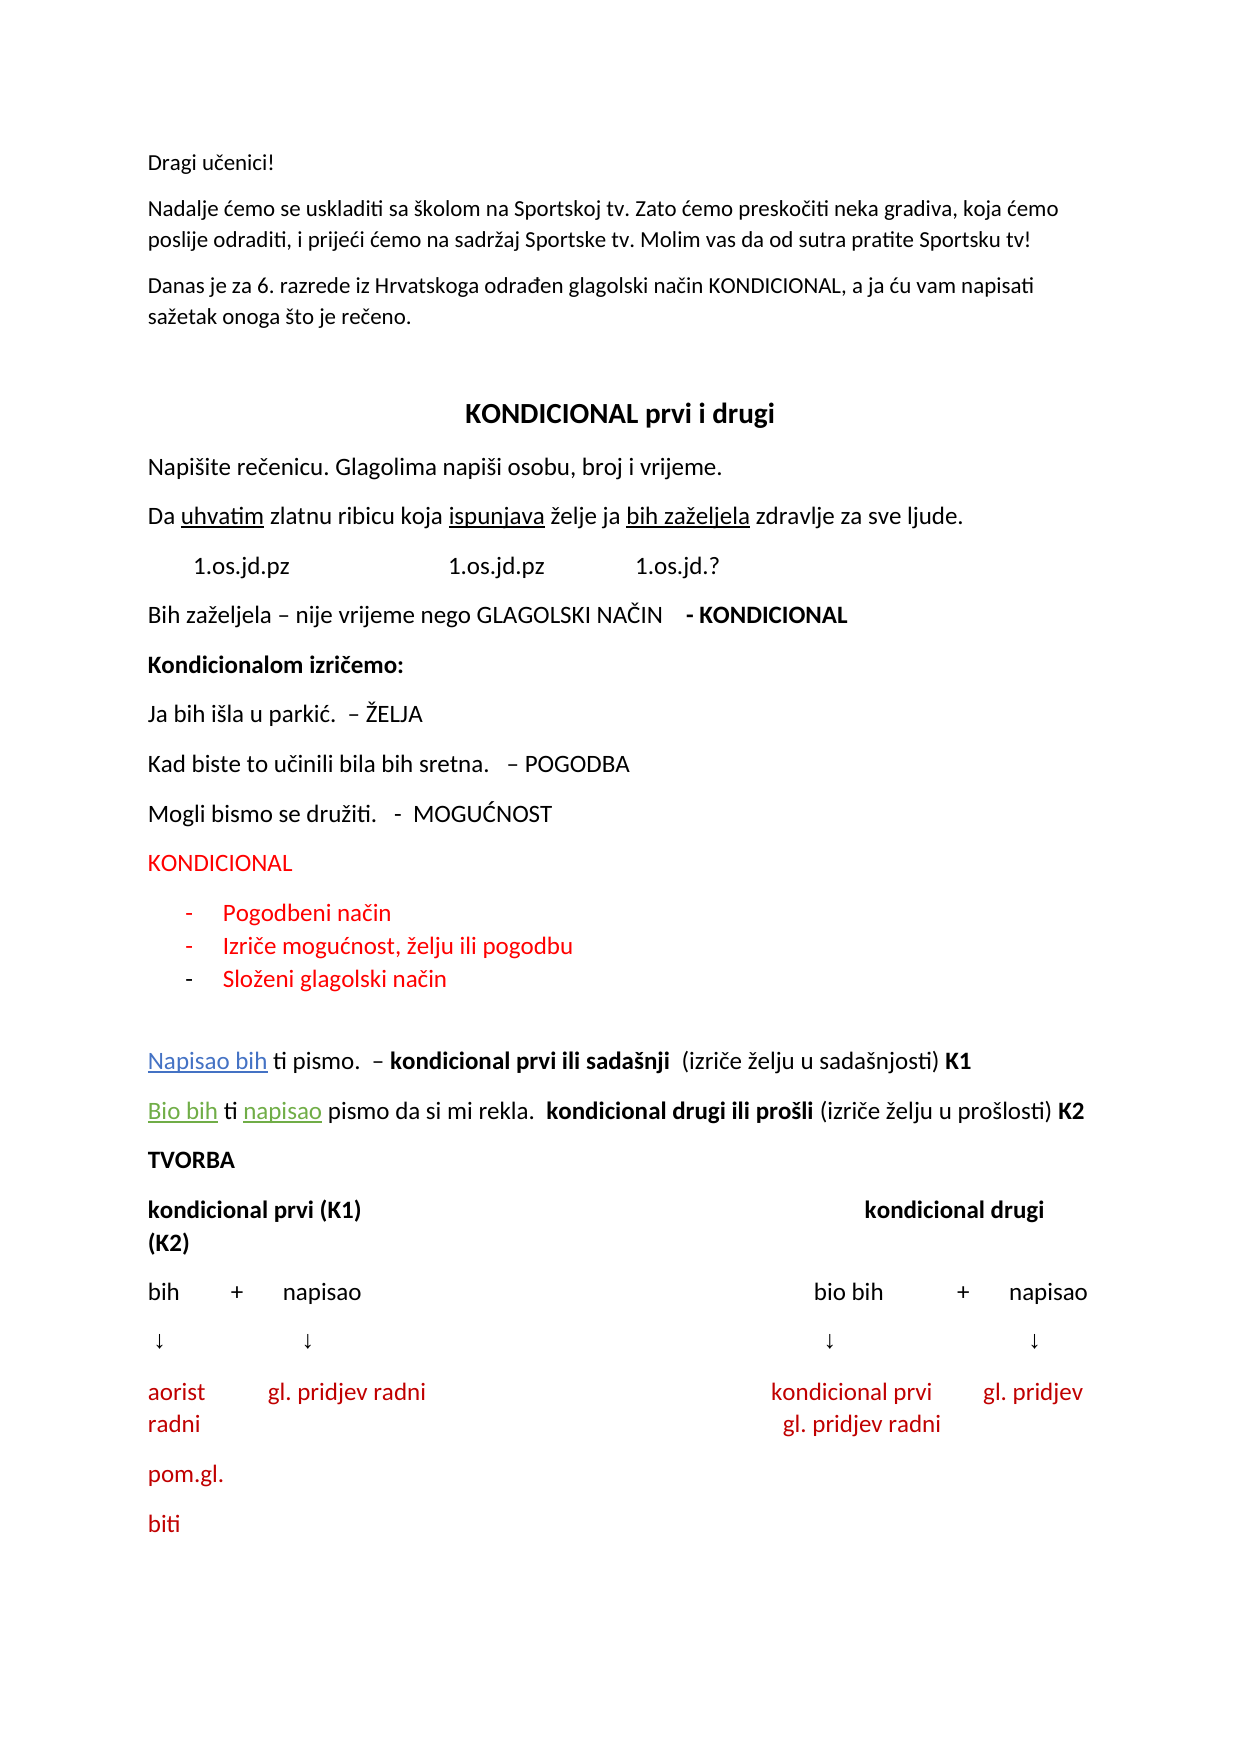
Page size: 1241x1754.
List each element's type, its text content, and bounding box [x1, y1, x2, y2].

text Bih zaželjela – nije vrijeme nego GLAGOLSKI NAČIN - KONDICIONAL [148, 599, 1093, 630]
text Danas je za 6. razrede iz Hrvatskoga odrađen glagolski način KONDICIONAL, a ja ću vam napisati sažetak onoga što je rečeno. [148, 272, 1093, 330]
text kondicional prvi (K1) kondicional drugi (K2) [148, 1194, 1093, 1257]
text Mogli bismo se družiti. - MOGUĆNOST [148, 798, 1093, 828]
list Izriče mogućnost, želju ili pogodbu [185, 930, 1093, 960]
list Složeni glagolski način [185, 963, 1093, 993]
text 1.os.jd.pz 1.os.jd.pz 1.os.jd.? [148, 550, 1093, 580]
text Kad biste to učinili bila bih sretna. – POGODBA [148, 748, 1093, 779]
text Bio bih ti napisao pismo da si mi rekla. kondicional drugi ili prošli (izriče želju u prošlosti) K2 [148, 1095, 1093, 1125]
text Da uhvatim zlatnu ribicu koja ispunjava želje ja bih zaželjela zdravlje za sve ljude. [148, 500, 1093, 531]
text bih + napisao bio bih + napisao [148, 1276, 1093, 1307]
text biti [148, 1508, 1093, 1538]
text KONDICIONAL prvi i drugi [148, 396, 1093, 431]
text Nadalje ćemo se uskladiti sa školom na Sportskoj tv. Zato ćemo preskočiti neka gradiva, koja ćemo poslije odraditi, i prijeći ćemo na sadržaj Sportske tv. Molim vas da od sutra pratite Sportsku tv! [148, 194, 1093, 253]
text pom.gl. [148, 1458, 1093, 1489]
text Napisao bih ti pismo. – kondicional prvi ili sadašnji (izriče želju u sadašnjosti) K1 [148, 1045, 1093, 1076]
list Pogodbeni način [185, 897, 1093, 927]
text KONDICIONAL [148, 847, 1093, 878]
text Kondicionalom izričemo: [148, 649, 1093, 679]
text Ja bih išla u parkić. – ŽELJA [148, 698, 1093, 729]
text aorist gl. pridjev radni kondicional prvi gl. pridjev radni gl. pridjev radni [148, 1376, 1093, 1439]
text Dragi učenici! [148, 148, 1093, 176]
text TVORBA [148, 1144, 1093, 1175]
text Napišite rečenicu. Glagolima napiši osobu, broj i vrijeme. [148, 451, 1093, 481]
